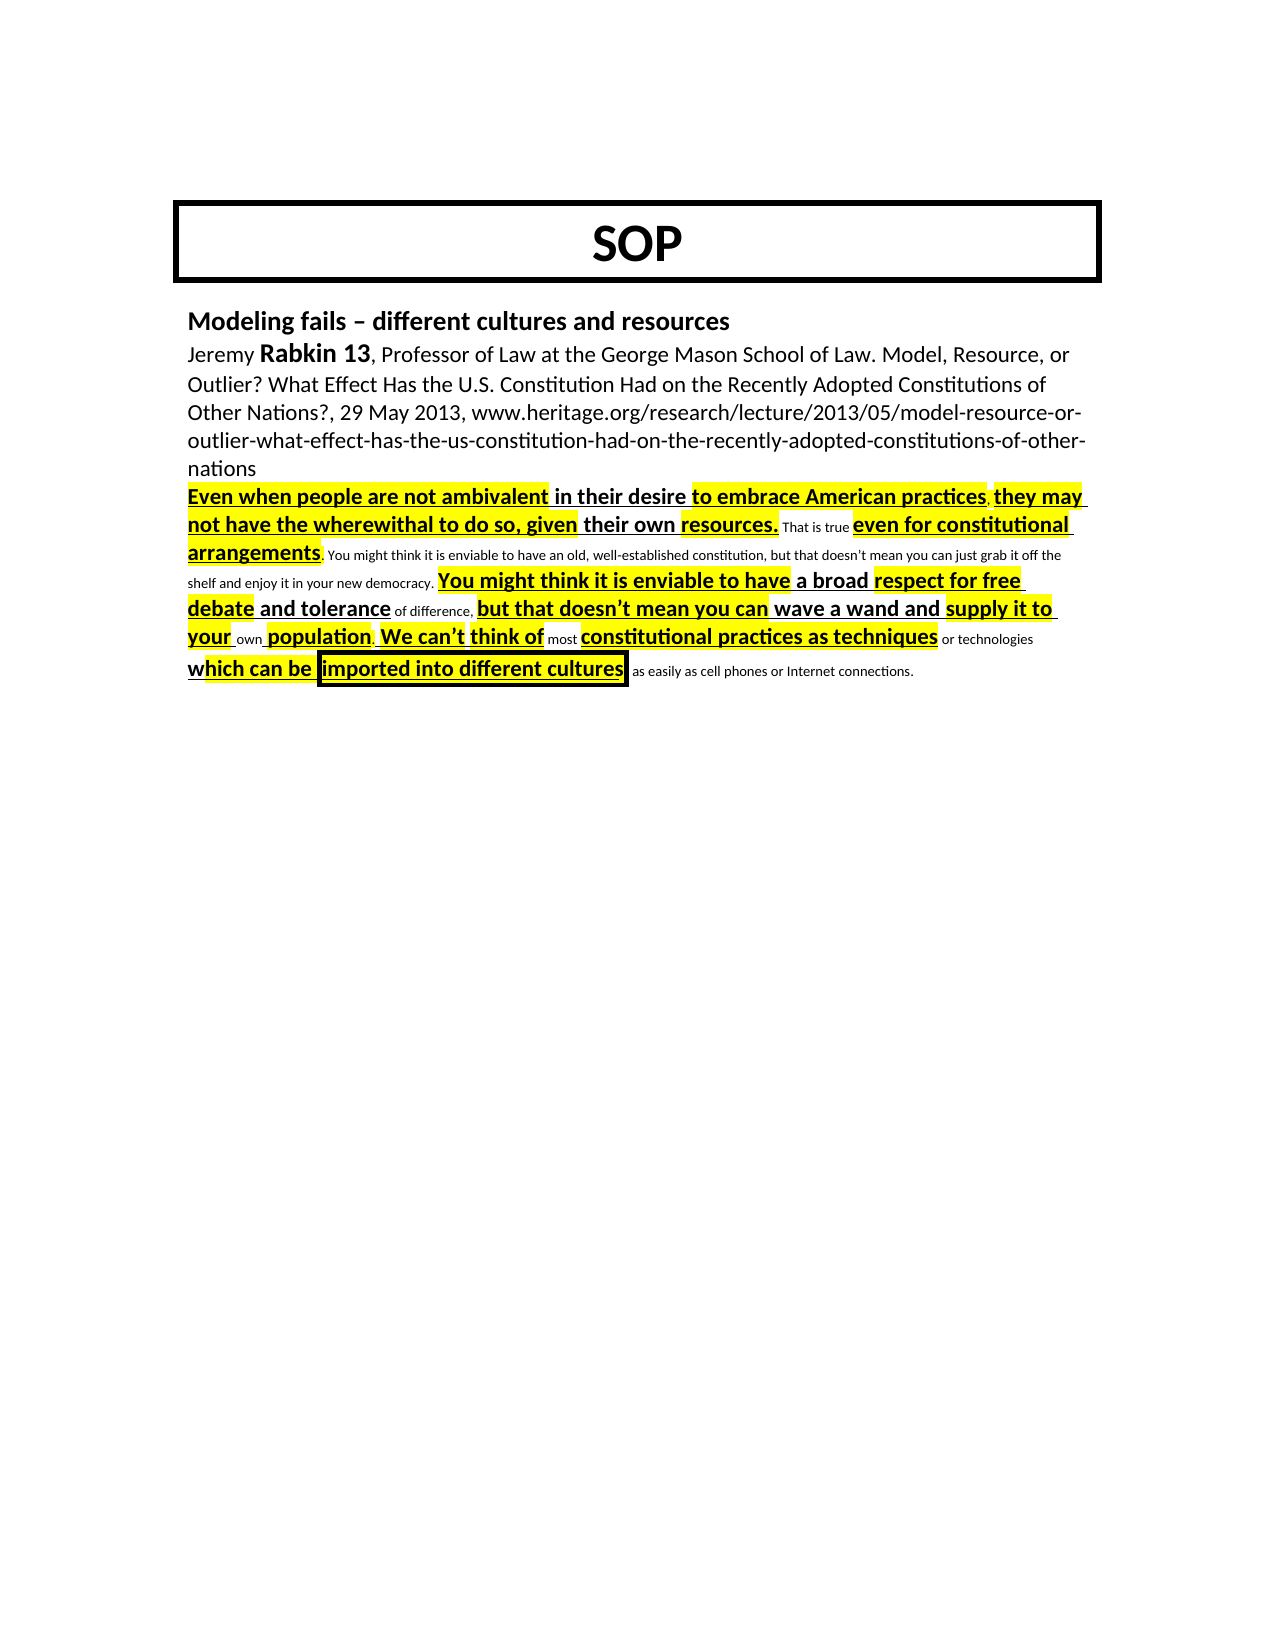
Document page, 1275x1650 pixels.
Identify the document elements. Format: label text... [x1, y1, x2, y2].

text Jeremy Rabkin 13, Professor of Law at the George Mason School of Law. Model, Resource, or Outlier? What Effect Has the U.S. Constitution Had on the Recently Adopted Constitutions of Other Nations?, 29 May 2013, www.heritage.org/research/lecture/2013/05/model-resource-or-outlier-what-effect-has-the-us-constitution-had-on-the-recently-adopted-constitutions-of-other-nations [187, 337, 1087, 482]
subtitle SOP [179, 206, 1096, 277]
text Even when people are not ambivalent in their desire to embrace American practices, they may not have the wherewithal to do so, given their own resources. That is true even for constitutional arrangements. You might think it is enviable to have an old, well-established constitution, but that doesn’t mean you can just grab it off the shelf and enjoy it in your new democracy. You might think it is enviable to have a broad respect for free debate and tolerance of difference, but that doesn’t mean you can wave a wand and supply it to your own population. We can’t think of most constitutional practices as techniques or technologies which can be imported into different cultures as easily as cell phones or Internet connections. [187, 507, 1087, 687]
subtitle Modeling fails – different cultures and resources [187, 304, 1087, 337]
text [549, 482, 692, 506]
